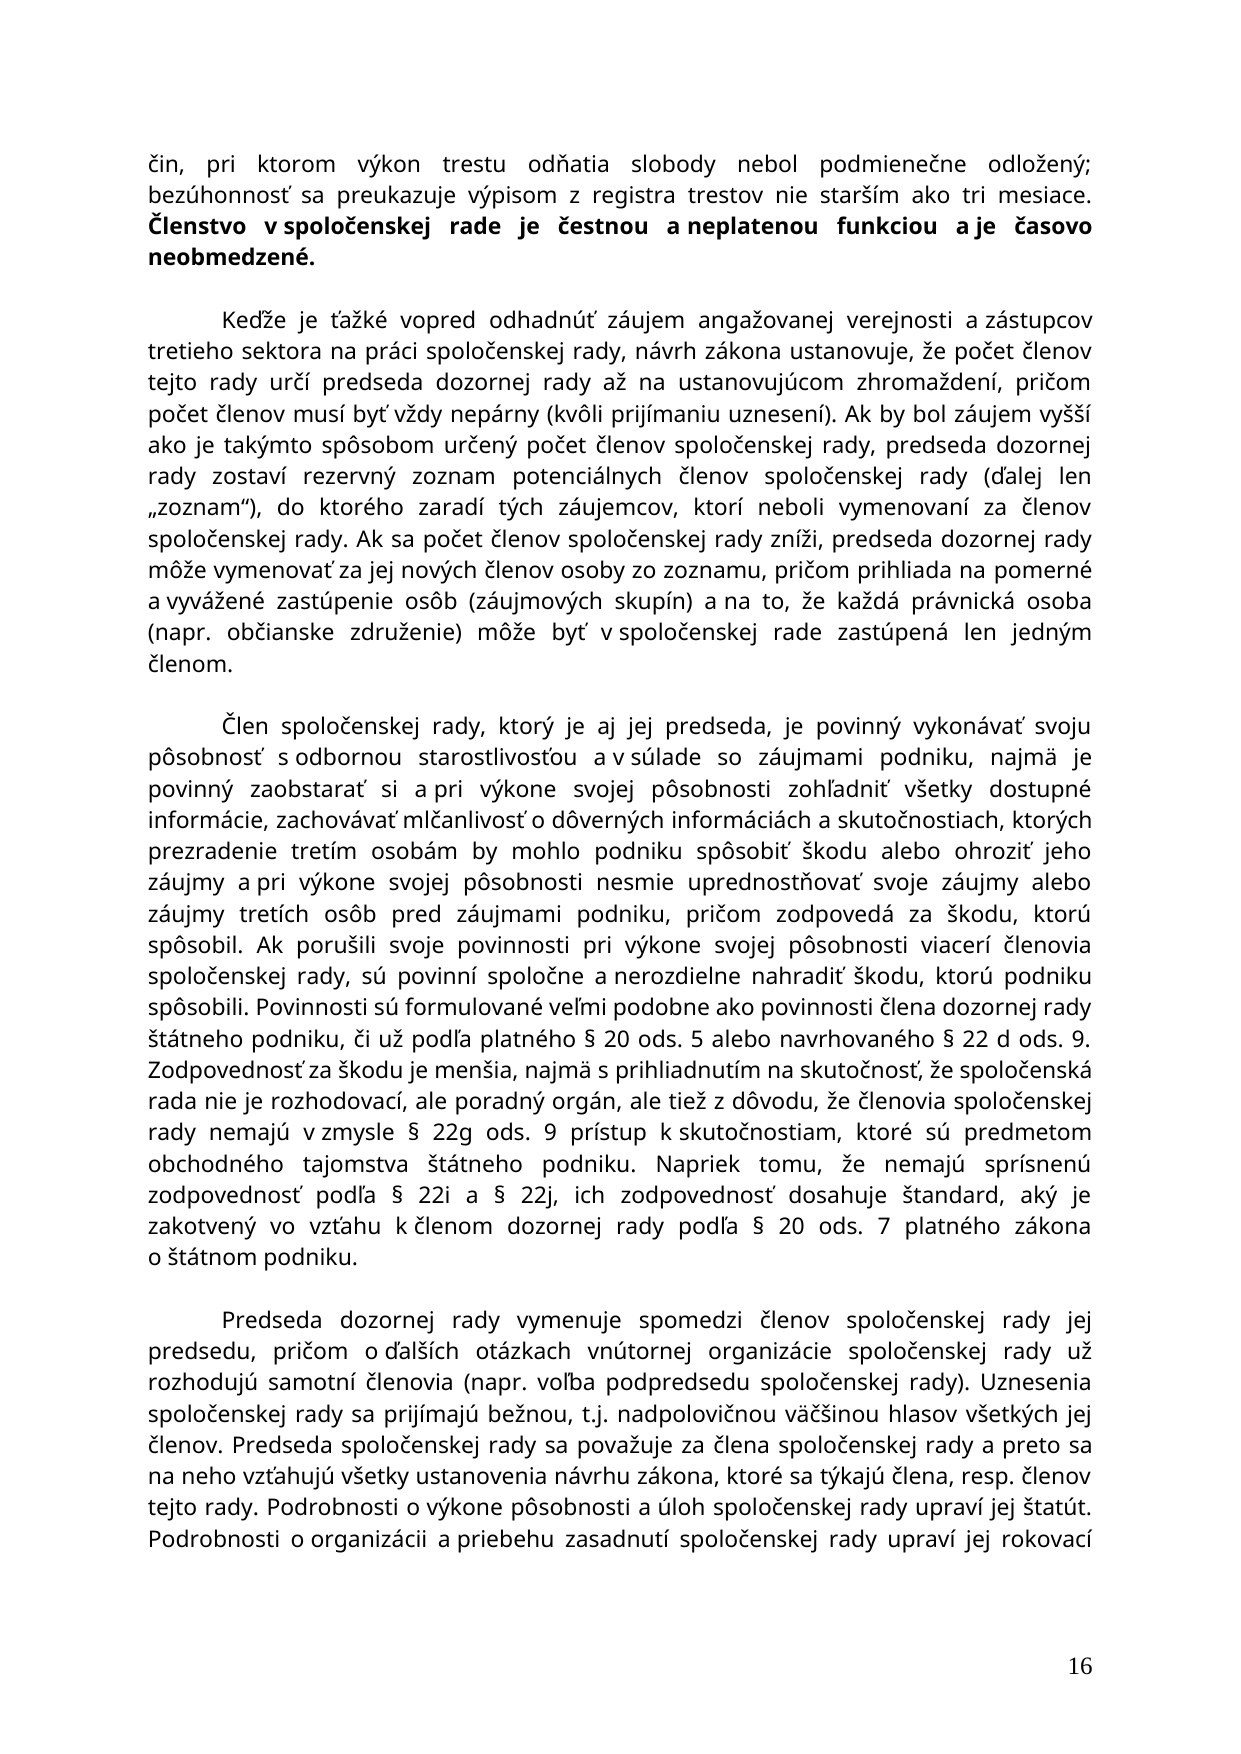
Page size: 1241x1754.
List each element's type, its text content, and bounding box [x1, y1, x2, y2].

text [148, 1304, 1093, 1554]
text Člen spoločenskej rady, ktorý je aj jej predseda, je povinný vykonávať svoju pôsobnosť s odbornou starostlivosťou a v súlade so záujmami podniku, najmä je povinný zaobstarať si a pri výkone svojej pôsobnosti zohľadniť všetky dostupné informácie, zachovávať mlčanlivosť o dôverných informáciách a skutočnostiach, ktorých prezradenie tretím osobám by mohlo podniku spôsobiť škodu alebo ohroziť jeho záujmy a pri výkone svojej pôsobnosti nesmie uprednostňovať svoje záujmy alebo záujmy tretích osôb pred záujmami podniku, pričom zodpovedá za škodu, ktorú spôsobil. Ak porušili svoje povinnosti pri výkone svojej pôsobnosti viacerí členovia spoločenskej rady, sú povinní spoločne a nerozdielne nahradiť škodu, ktorú podniku spôsobili. Povinnosti sú formulované veľmi podobne ako povinnosti člena dozornej rady štátneho podniku, či už podľa platného § 20 ods. 5 alebo navrhovaného § 22 d ods. 9. Zodpovednosť za škodu je menšia, najmä s prihliadnutím na skutočnosť, že spoločenská rada nie je rozhodovací, ale poradný orgán, ale tiež z dôvodu, že členovia spoločenskej rady nemajú v zmysle § 22g ods. 9 prístup k skutočnostiam, ktoré sú predmetom obchodného tajomstva štátneho podniku. Napriek tomu, že nemajú sprísnenú zodpovednosť podľa § 22i a § 22j, ich zodpovednosť dosahuje štandard, aký je zakotvený vo vzťahu k členom dozornej rady podľa § 20 ods. 7 platného zákona o štátnom podniku. [148, 710, 1093, 1273]
text Keďže je ťažké vopred odhadnúť záujem angažovanej verejnosti a zástupcov tretieho sektora na práci spoločenskej rady, návrh zákona ustanovuje, že počet členov tejto rady určí predseda dozornej rady až na ustanovujúcom zhromaždení, pričom počet členov musí byť vždy nepárny (kvôli prijímaniu uznesení). Ak by bol záujem vyšší ako je takýmto spôsobom určený počet členov spoločenskej rady, predseda dozornej rady zostaví rezervný zoznam potenciálnych členov spoločenskej rady (ďalej len „zoznam“), do ktorého zaradí tých záujemcov, ktorí neboli vymenovaní za členov spoločenskej rady. Ak sa počet členov spoločenskej rady zníži, predseda dozornej rady môže vymenovať za jej nových členov osoby zo zoznamu, pričom prihliada na pomerné a vyvážené zastúpenie osôb (záujmových skupín) a na to, že každá právnická osoba (napr. občianske združenie) môže byť v spoločenskej rade zastúpená len jedným členom. [148, 304, 1093, 679]
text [148, 148, 1093, 273]
